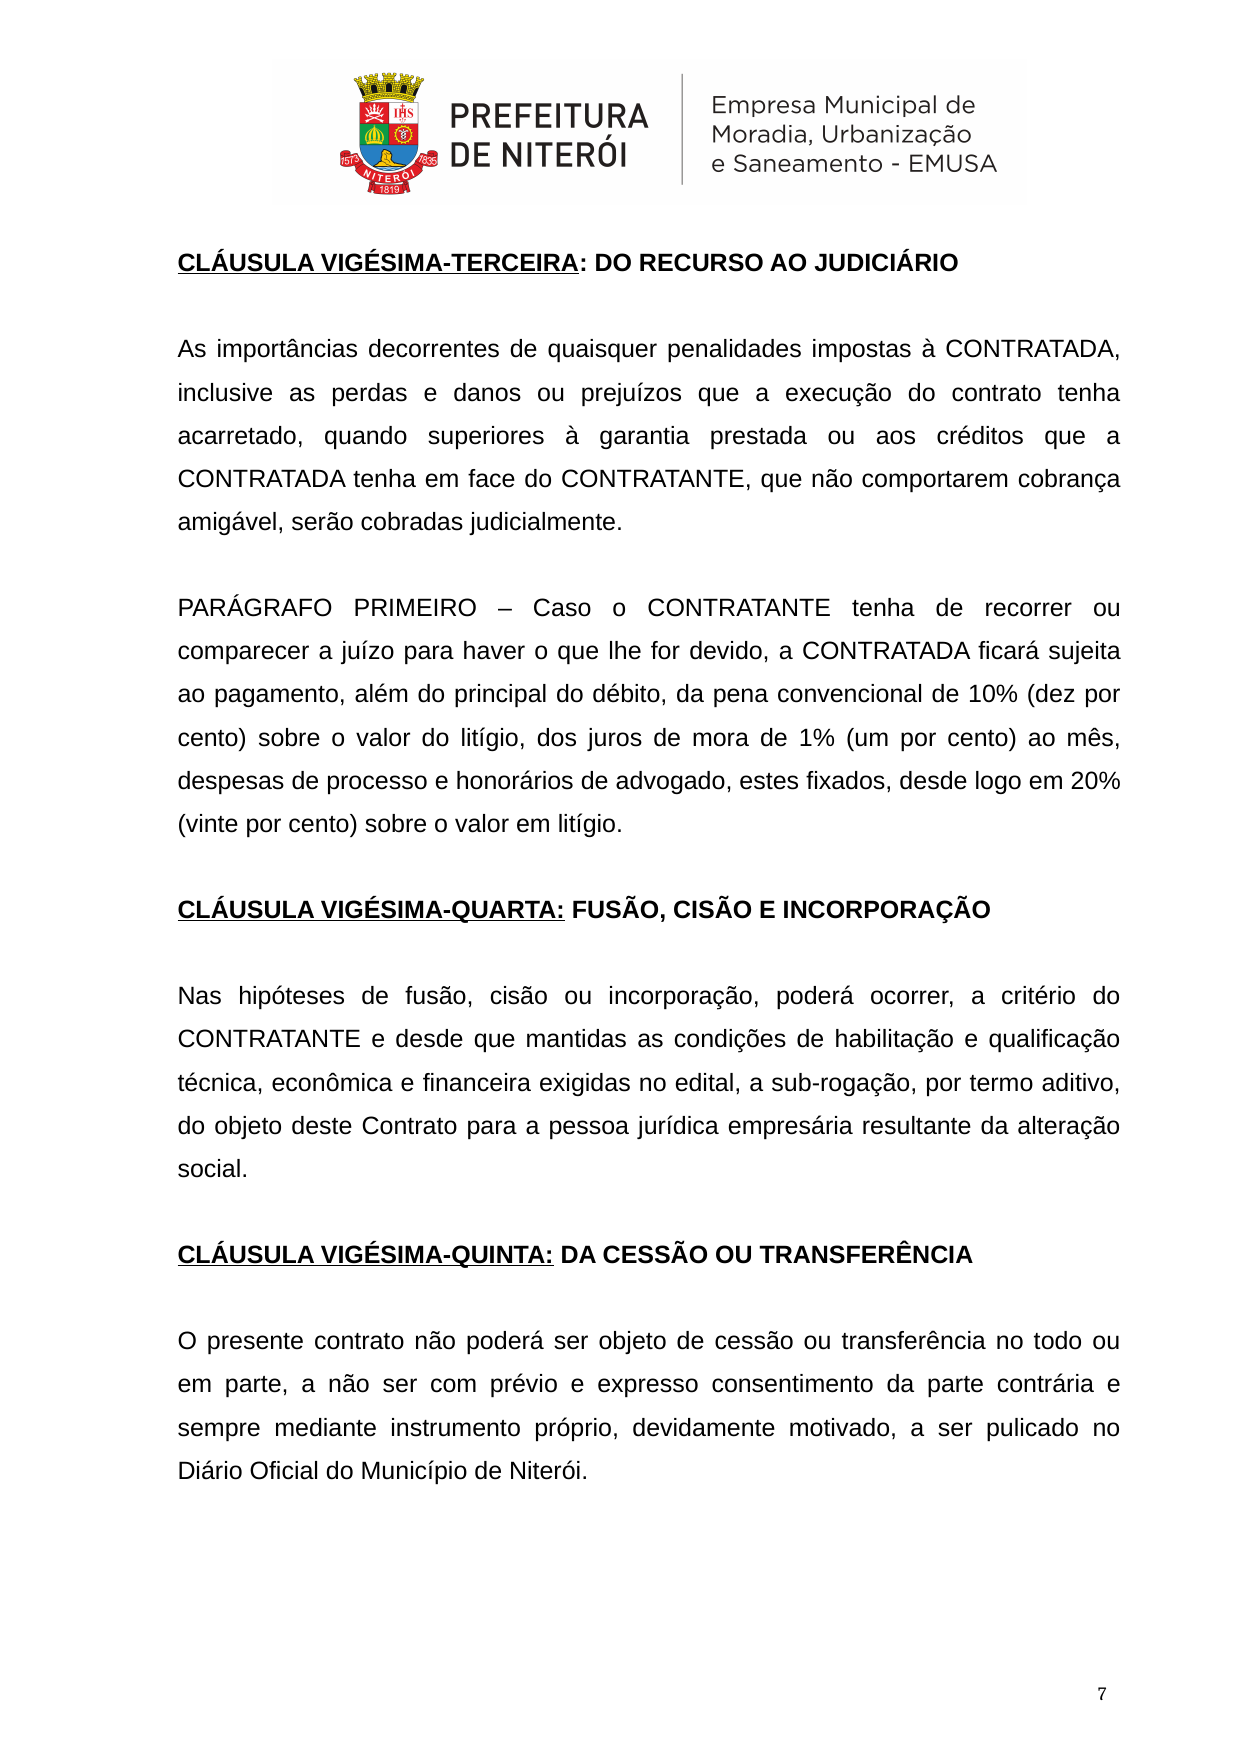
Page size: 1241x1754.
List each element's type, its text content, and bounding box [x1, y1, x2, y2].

text As importâncias decorrentes de quaisquer penalidades impostas à CONTRATADA, inclusive as perdas e danos ou prejuízos que a execução do contrato tenha acarretado, quando superiores à garantia prestada ou aos créditos que a CONTRATADA tenha em face do CONTRATANTE, que não comportarem cobrança amigável, serão cobradas judicialmente. [177, 334, 1122, 536]
picture [272, 59, 1027, 205]
text PARÁGRAFO PRIMEIRO – Caso o CONTRATANTE tenha de recorrer ou comparecer a juízo para haver o que lhe for devido, a CONTRATADA ficará sujeita ao pagamento, além do principal do débito, da pena convencional de 10% (dez por cento) sobre o valor do litígio, dos juros de mora de 1% (um por cento) ao mês, despesas de processo e honorários de advogado, estes fixados, desde logo em 20% (vinte por cento) sobre o valor em litígio. [177, 593, 1122, 837]
text CLÁUSULA VIGÉSIMA-QUINTA: DA CESSÃO OU TRANSFERÊNCIA [177, 1240, 1122, 1269]
text Nas hipóteses de fusão, cisão ou incorporação, poderá ocorrer, a critério do CONTRATANTE e desde que mantidas as condições de habilitação e qualificação técnica, econômica e financeira exigidas no edital, a sub-rogação, por termo aditivo, do objeto deste Contrato para a pessoa jurídica empresária resultante da alteração social. [177, 981, 1122, 1182]
text O presente contrato não poderá ser objeto de cessão ou transferência no todo ou em parte, a não ser com prévio e expresso consentimento da parte contrária e sempre mediante instrumento próprio, devidamente motivado, a ser pulicado no Diário Oficial do Município de Niterói. [177, 1326, 1122, 1484]
text CLÁUSULA VIGÉSIMA-TERCEIRA: DO RECURSO AO JUDICIÁRIO [177, 248, 1122, 277]
text CLÁUSULA VIGÉSIMA-QUARTA: FUSÃO, CISÃO E INCORPORAÇÃO [177, 895, 1122, 924]
